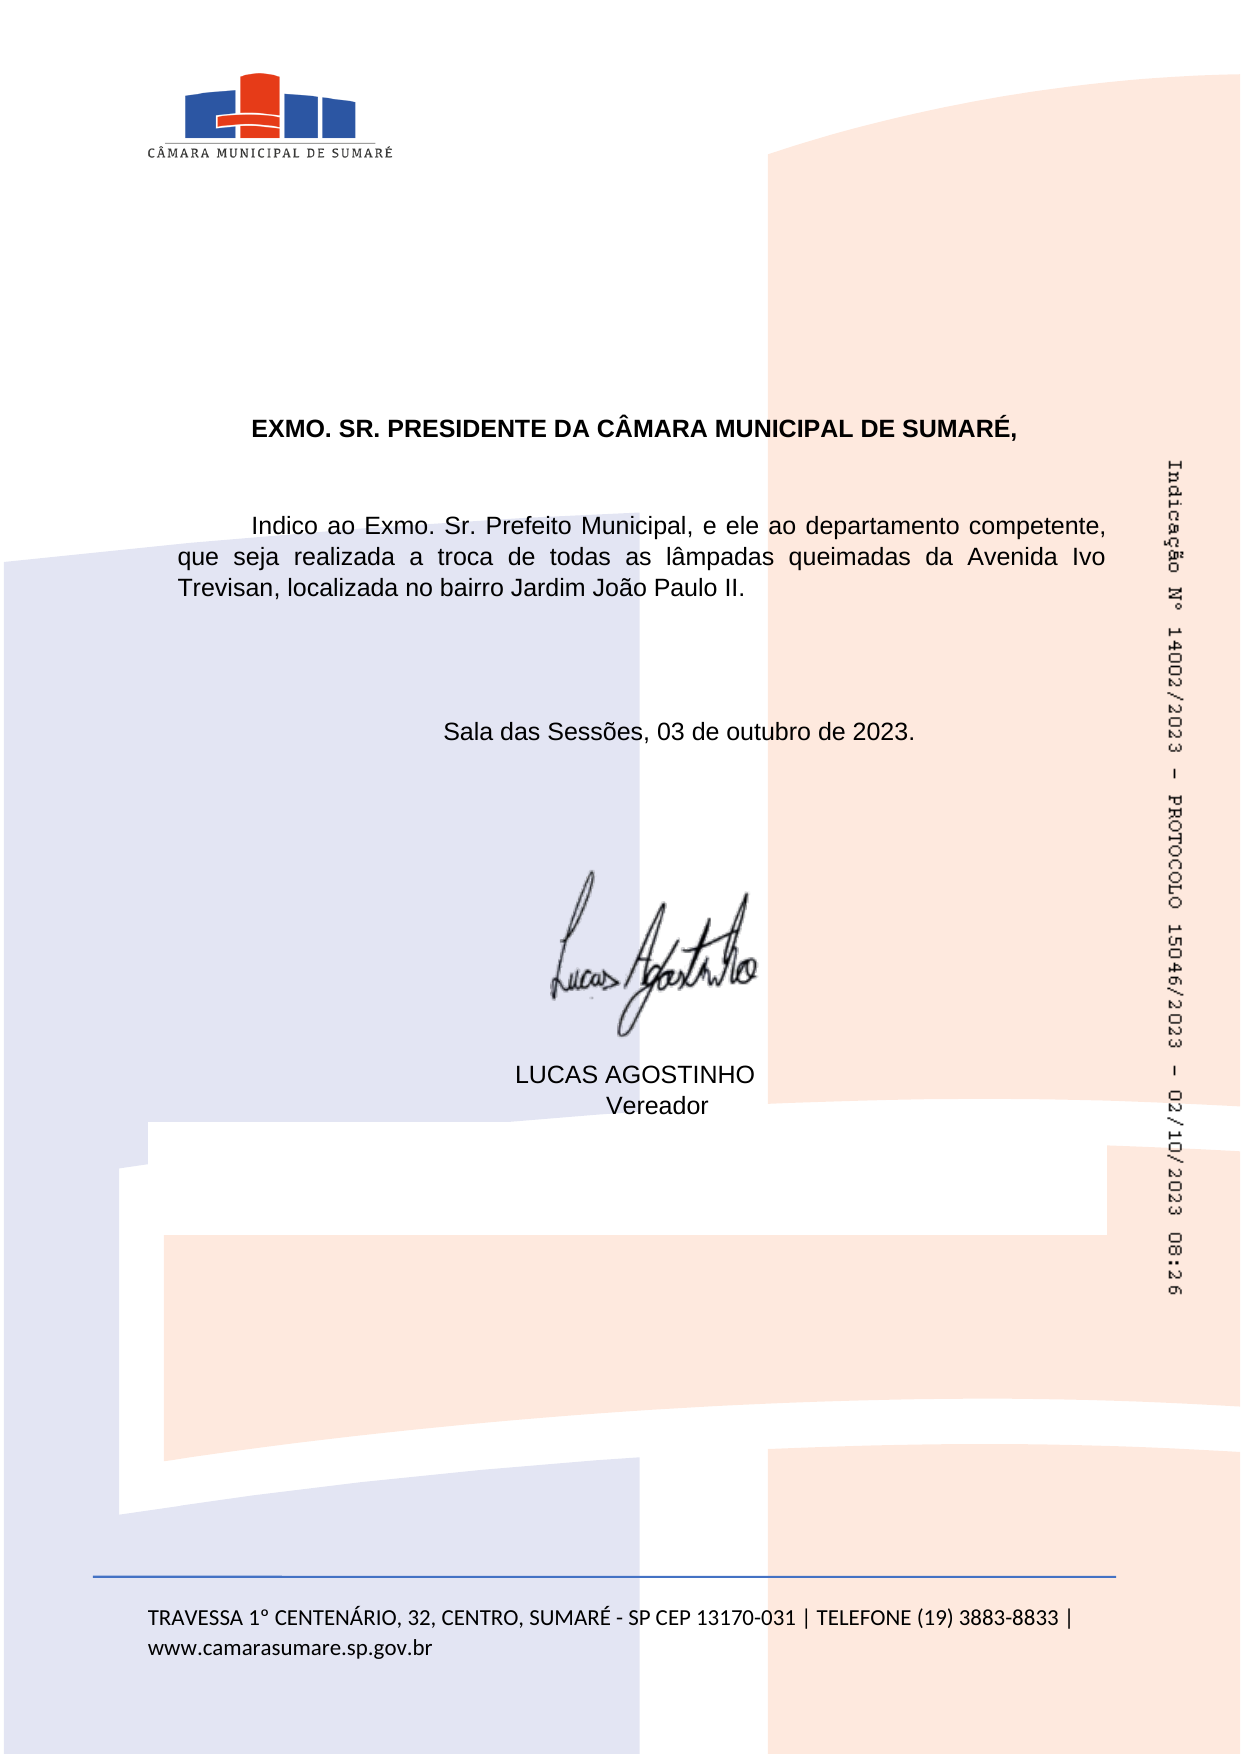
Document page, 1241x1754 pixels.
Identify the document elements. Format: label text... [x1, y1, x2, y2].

text EXMO. SR. PRESIDENTE DA CÂMARA MUNICIPAL DE SUMARÉ, [177, 414, 1107, 443]
text Sala das Sessões, 03 de outubro de 2023. [177, 716, 1107, 745]
picture [1142, 455, 1205, 1299]
text Vereador [177, 1091, 1107, 1120]
text Indico ao Exmo. Sr. Prefeito Municipal, e ele ao departamento competente, que seja realizada a troca de todas as lâmpadas queimadas da Avenida Ivo Trevisan, localizada no bairro Jardim João Paulo II. [177, 511, 1107, 602]
text LUCAS AGOSTINHO [177, 1060, 1107, 1089]
picture [505, 859, 809, 1042]
picture [147, 73, 394, 160]
